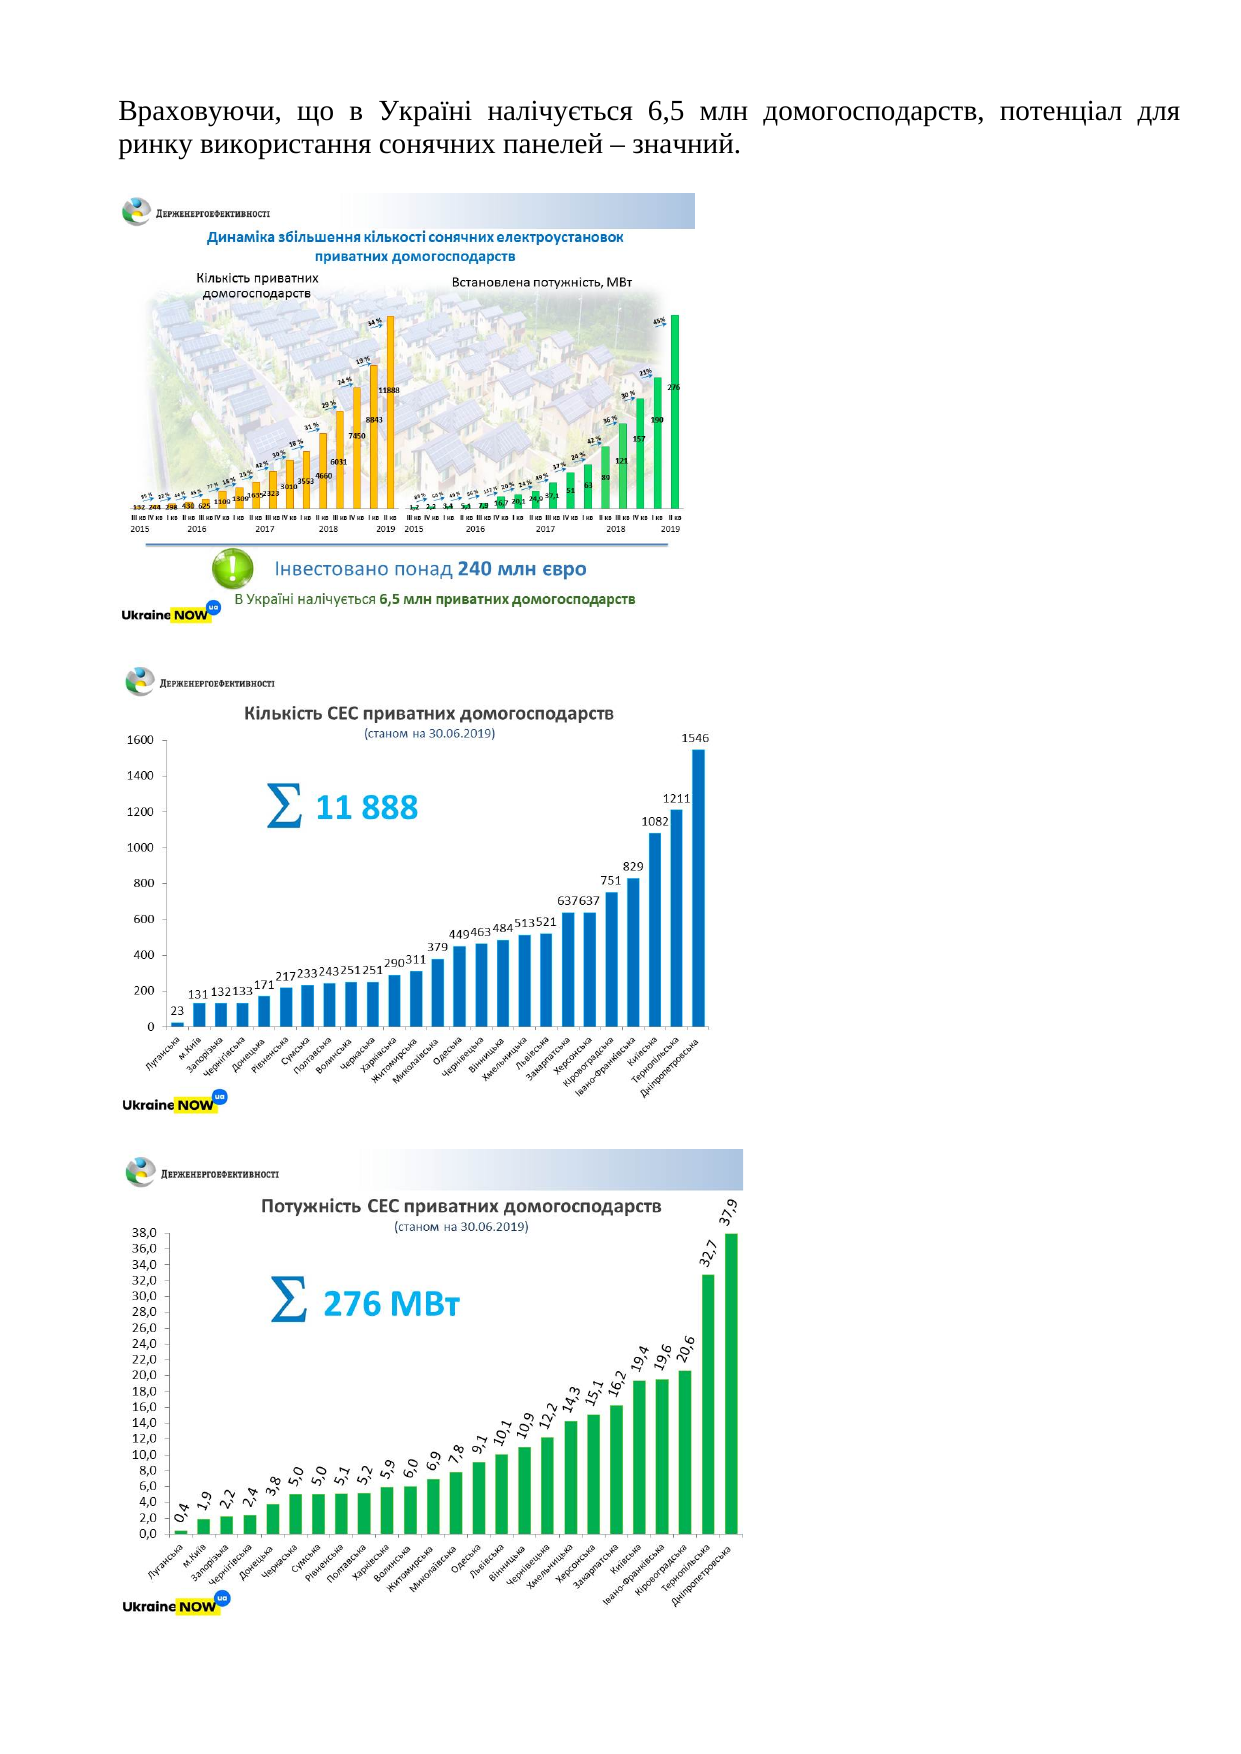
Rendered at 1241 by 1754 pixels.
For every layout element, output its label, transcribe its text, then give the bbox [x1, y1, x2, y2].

picture [118, 193, 695, 626]
picture [118, 659, 728, 1117]
picture [118, 1149, 744, 1619]
text Враховуючи, що в Україні налічується 6,5 млн домогосподарств, потенціал для ринку використання сонячних панелей – значний. [118, 93, 1181, 160]
